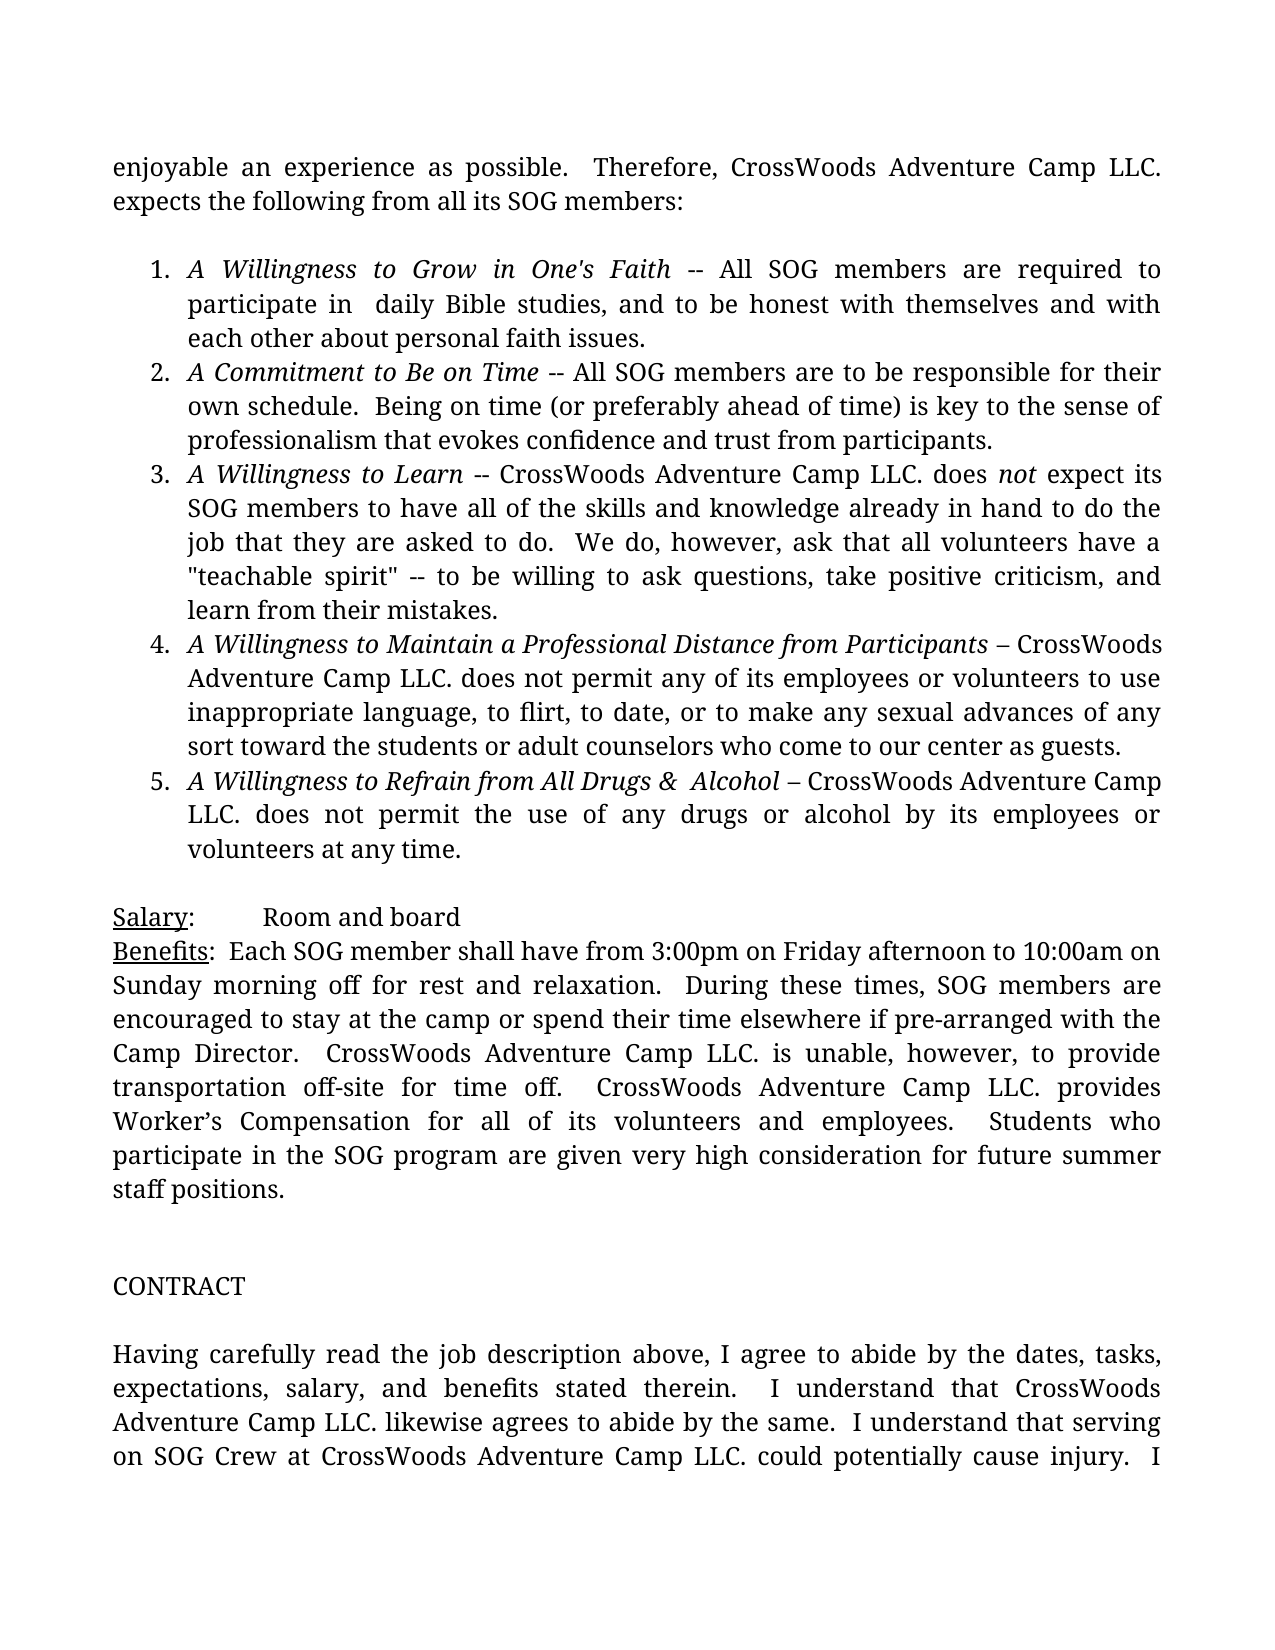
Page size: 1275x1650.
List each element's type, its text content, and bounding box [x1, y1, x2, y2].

list A Willingness to Learn -- CrossWoods Adventure Camp LLC. does not expect its SOG members to have all of the skills and knowledge already in hand to do the job that they are asked to do. We do, however, ask that all volunteers have a "teachable spirit" -- to be willing to ask questions, take positive criticism, and learn from their mistakes. [150, 457, 1162, 627]
text Benefits: Each SOG member shall have from 3:00pm on Friday afternoon to 10:00am on Sunday morning off for rest and relaxation. During these times, SOG members are encouraged to stay at the camp or spend their time elsewhere if pre-arranged with the Camp Director. CrossWoods Adventure Camp LLC. is unable, however, to provide transportation off-site for time off. CrossWoods Adventure Camp LLC. provides Worker’s Compensation for all of its volunteers and employees. Students who participate in the SOG program are given very high consideration for future summer staff positions. [112, 933, 1162, 1206]
list A Commitment to Be on Time -- All SOG members are to be responsible for their own schedule. Being on time (or preferably ahead of time) is key to the sense of professionalism that evokes confidence and trust from participants. [150, 354, 1162, 457]
list A Willingness to Maintain a Professional Distance from Participants – CrossWoods Adventure Camp LLC. does not permit any of its employees or volunteers to use inappropriate language, to flirt, to date, or to make any sexual advances of any sort toward the students or adult counselors who come to our center as guests. [150, 627, 1162, 763]
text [112, 1337, 1162, 1473]
list A Willingness to Refrain from All Drugs & Alcohol – CrossWoods Adventure Camp LLC. does not permit the use of any drugs or alcohol by its employees or volunteers at any time. [150, 763, 1162, 865]
text Salary: Room and board [112, 899, 1162, 933]
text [112, 150, 1162, 218]
list A Willingness to Grow in One's Faith -- All SOG members are required to participate in daily Bible studies, and to be honest with themselves and with each other about personal faith issues. [150, 252, 1162, 354]
text CONTRACT [112, 1269, 1162, 1303]
